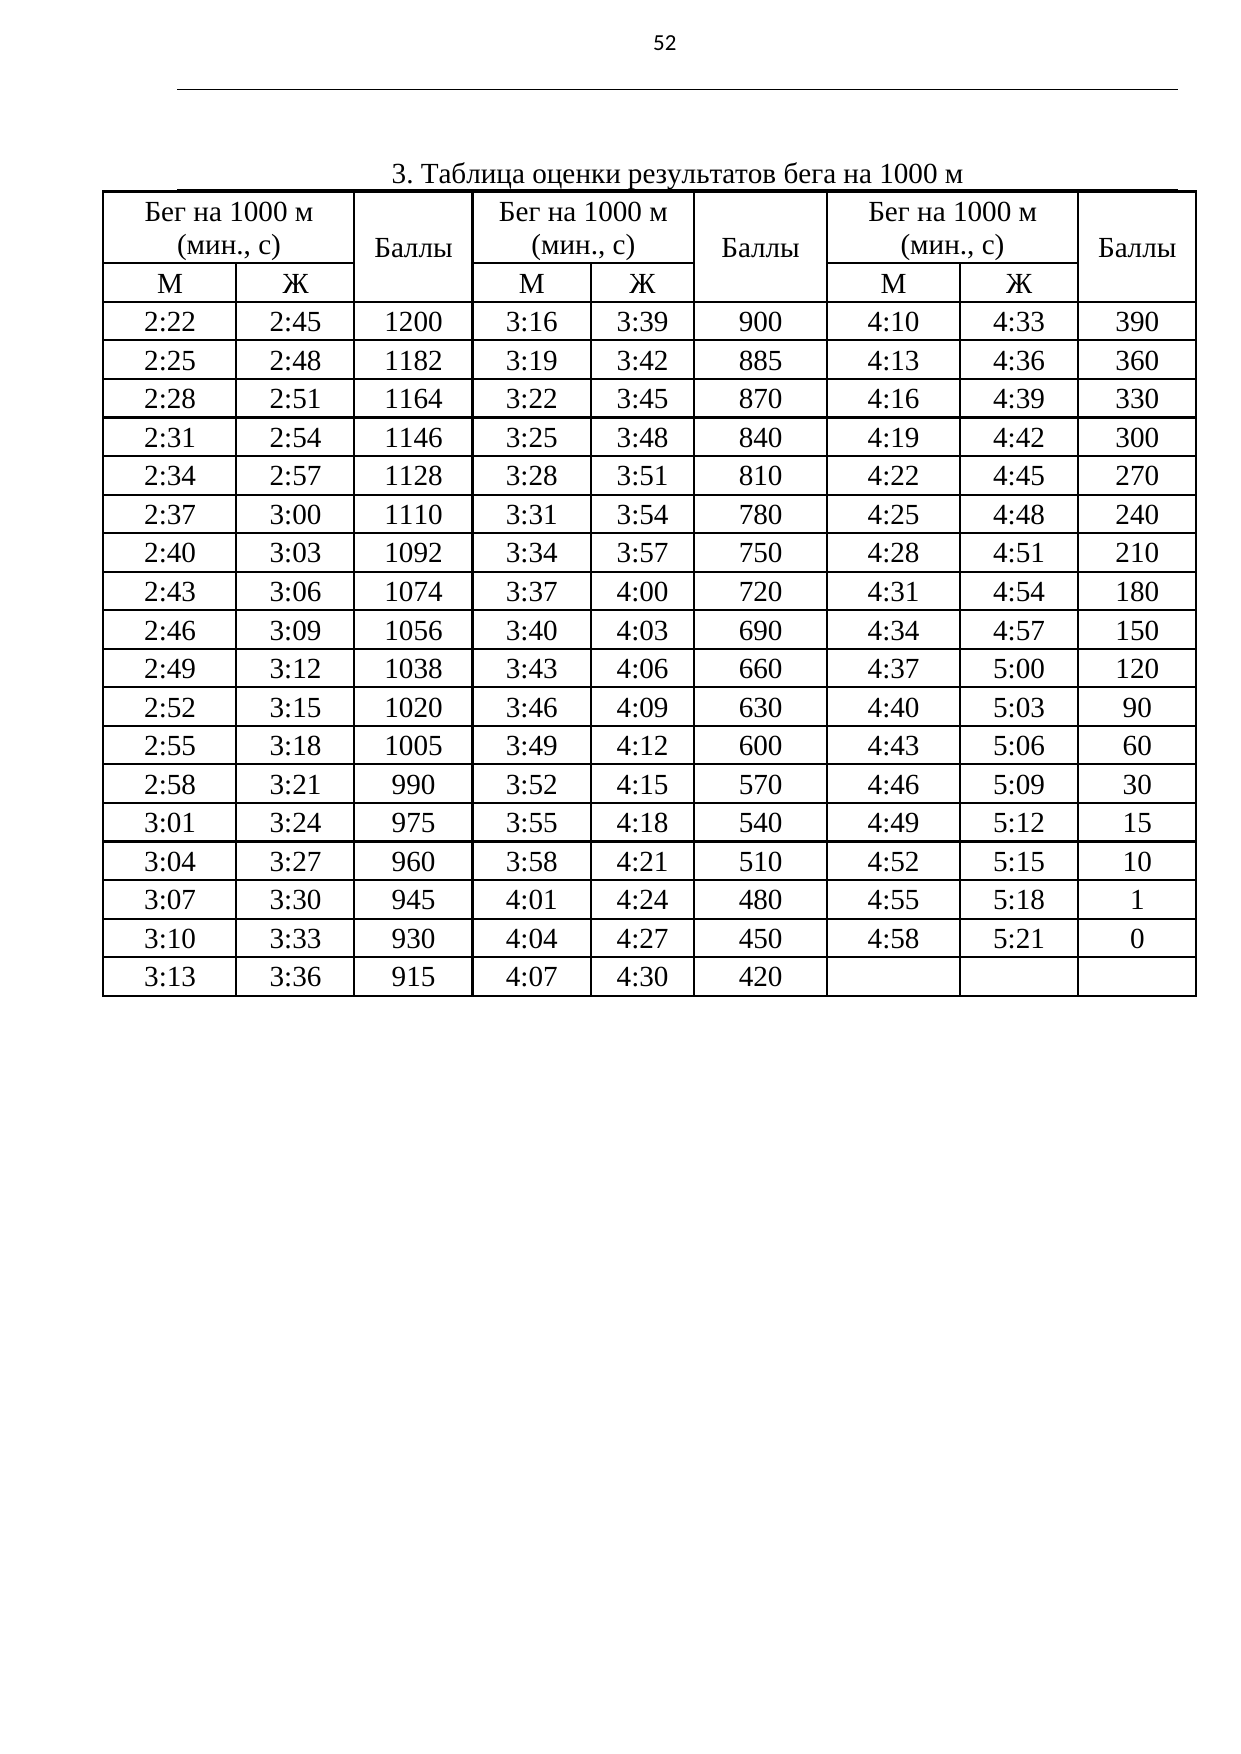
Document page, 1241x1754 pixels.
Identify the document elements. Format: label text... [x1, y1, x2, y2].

table_cell 3:27 [237, 843, 353, 879]
table_cell 390 [1079, 303, 1195, 339]
table_cell 3:51 [592, 457, 693, 493]
table_cell 4:16 [828, 380, 959, 416]
table_cell 4:22 [828, 457, 959, 493]
table_cell 4:03 [592, 611, 693, 648]
table_cell 4:45 [961, 457, 1077, 493]
table_cell 3:37 [474, 573, 590, 609]
table_cell 3:34 [474, 534, 590, 571]
table_cell 4:09 [592, 688, 693, 725]
table_cell 60 [1079, 727, 1195, 763]
table_cell 1056 [355, 611, 471, 648]
table_cell 3:43 [474, 650, 590, 686]
table_cell 2:51 [237, 380, 353, 416]
table_cell 15 [1079, 804, 1195, 840]
table_cell 3:39 [592, 303, 693, 339]
table_cell 150 [1079, 611, 1195, 648]
table_cell 810 [695, 457, 826, 493]
table_cell М [828, 264, 959, 301]
table_cell 2:55 [104, 727, 235, 763]
table_cell 1128 [355, 457, 471, 493]
table_cell 4:52 [828, 843, 959, 879]
table_cell 4:46 [828, 765, 959, 802]
table_cell 3:13 [104, 958, 235, 994]
table_cell 1200 [355, 303, 471, 339]
table_cell 4:04 [474, 920, 590, 956]
table_cell 5:21 [961, 920, 1077, 956]
table_cell 5:03 [961, 688, 1077, 725]
table_cell 630 [695, 688, 826, 725]
table_cell 4:40 [828, 688, 959, 725]
table_cell 870 [695, 380, 826, 416]
table_cell 4:37 [828, 650, 959, 686]
table_cell 3:21 [237, 765, 353, 802]
table_cell 5:15 [961, 843, 1077, 879]
table_cell 3:40 [474, 611, 590, 648]
table_cell 510 [695, 843, 826, 879]
table_cell [828, 958, 959, 994]
table_cell 4:55 [828, 881, 959, 917]
table_cell 30 [1079, 765, 1195, 802]
table_cell 3:09 [237, 611, 353, 648]
table_cell 4:19 [828, 419, 959, 455]
table_cell 3:07 [104, 881, 235, 917]
table_cell 480 [695, 881, 826, 917]
table_cell 3:16 [474, 303, 590, 339]
table_cell 2:52 [104, 688, 235, 725]
table_cell 2:49 [104, 650, 235, 686]
table_cell 4:34 [828, 611, 959, 648]
table_cell 4:49 [828, 804, 959, 840]
table_cell 750 [695, 534, 826, 571]
table_cell [961, 958, 1077, 994]
table_cell 5:09 [961, 765, 1077, 802]
table_cell 4:54 [961, 573, 1077, 609]
table_cell 4:39 [961, 380, 1077, 416]
table_cell 2:57 [237, 457, 353, 493]
table_cell 120 [1079, 650, 1195, 686]
table_cell 450 [695, 920, 826, 956]
table_cell 2:22 [104, 303, 235, 339]
table_cell 930 [355, 920, 471, 956]
table_cell 1020 [355, 688, 471, 725]
table_cell Ж [592, 264, 693, 301]
table_cell 1092 [355, 534, 471, 571]
table_cell М [474, 264, 590, 301]
table_cell 180 [1079, 573, 1195, 609]
table_cell 4:18 [592, 804, 693, 840]
table_cell 4:33 [961, 303, 1077, 339]
table_cell 840 [695, 419, 826, 455]
table_cell 660 [695, 650, 826, 686]
table_cell 3:06 [237, 573, 353, 609]
table_cell 4:27 [592, 920, 693, 956]
table_cell 420 [695, 958, 826, 994]
table_cell 1182 [355, 341, 471, 378]
table_cell 2:54 [237, 419, 353, 455]
table_cell 4:25 [828, 496, 959, 532]
table_cell 900 [695, 303, 826, 339]
table_cell 4:12 [592, 727, 693, 763]
table_cell 3:15 [237, 688, 353, 725]
table_cell 1110 [355, 496, 471, 532]
table_cell 2:28 [104, 380, 235, 416]
table_cell 3:42 [592, 341, 693, 378]
table_cell 5:18 [961, 881, 1077, 917]
table_cell 3:04 [104, 843, 235, 879]
table_cell 4:51 [961, 534, 1077, 571]
table_cell 3:45 [592, 380, 693, 416]
table_cell 4:43 [828, 727, 959, 763]
table_cell 2:43 [104, 573, 235, 609]
table_cell 5:00 [961, 650, 1077, 686]
table_cell 240 [1079, 496, 1195, 532]
table_cell 4:21 [592, 843, 693, 879]
table_cell 0 [1079, 920, 1195, 956]
table_cell 270 [1079, 457, 1195, 493]
table_cell 3:28 [474, 457, 590, 493]
table_cell 1074 [355, 573, 471, 609]
table_cell 5:12 [961, 804, 1077, 840]
table_cell 1146 [355, 419, 471, 455]
table_cell 570 [695, 765, 826, 802]
table_cell 2:31 [104, 419, 235, 455]
table_cell 4:48 [961, 496, 1077, 532]
table_cell 210 [1079, 534, 1195, 571]
table_cell 885 [695, 341, 826, 378]
table_cell 4:57 [961, 611, 1077, 648]
table_cell 3:10 [104, 920, 235, 956]
table_cell 720 [695, 573, 826, 609]
table_cell 3:18 [237, 727, 353, 763]
table_cell Ж [237, 264, 353, 301]
table_header Баллы [1079, 193, 1195, 301]
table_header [177, 90, 1178, 189]
table_cell 330 [1079, 380, 1195, 416]
table_cell 360 [1079, 341, 1195, 378]
table_cell М [104, 264, 235, 301]
table_cell 2:58 [104, 765, 235, 802]
table_cell 3:54 [592, 496, 693, 532]
table_cell 4:00 [592, 573, 693, 609]
table_cell 4:07 [474, 958, 590, 994]
table_cell 3:12 [237, 650, 353, 686]
table_cell 4:15 [592, 765, 693, 802]
table_cell 1 [1079, 881, 1195, 917]
table_header Бег на 1000 м (мин., с) [104, 193, 353, 262]
table_cell 300 [1079, 419, 1195, 455]
table_cell 3:03 [237, 534, 353, 571]
table_cell 2:25 [104, 341, 235, 378]
table_cell 10 [1079, 843, 1195, 879]
table_cell 4:28 [828, 534, 959, 571]
table_cell 3:22 [474, 380, 590, 416]
table_cell 5:06 [961, 727, 1077, 763]
table_cell 3:55 [474, 804, 590, 840]
table_cell 3:57 [592, 534, 693, 571]
table_header Бег на 1000 м (мин., с) [474, 193, 693, 262]
table_cell 1038 [355, 650, 471, 686]
table_cell 4:42 [961, 419, 1077, 455]
table_cell 2:45 [237, 303, 353, 339]
table_cell 600 [695, 727, 826, 763]
table_cell 3:46 [474, 688, 590, 725]
table_header Баллы [355, 193, 471, 301]
table_cell 2:37 [104, 496, 235, 532]
table_cell 690 [695, 611, 826, 648]
table_cell 1005 [355, 727, 471, 763]
table_header Баллы [695, 193, 826, 301]
table_cell 4:58 [828, 920, 959, 956]
table_cell 540 [695, 804, 826, 840]
table_cell 2:48 [237, 341, 353, 378]
table_cell [1079, 958, 1195, 994]
table_cell 3:33 [237, 920, 353, 956]
table_cell 3:36 [237, 958, 353, 994]
table_cell 3:00 [237, 496, 353, 532]
table_cell 2:34 [104, 457, 235, 493]
table_cell 3:52 [474, 765, 590, 802]
table_cell 4:01 [474, 881, 590, 917]
table_header Бег на 1000 м (мин., с) [828, 193, 1077, 262]
table_cell 3:25 [474, 419, 590, 455]
table_cell 4:06 [592, 650, 693, 686]
table_cell 975 [355, 804, 471, 840]
table_cell 4:31 [828, 573, 959, 609]
table_cell 4:36 [961, 341, 1077, 378]
table_cell 1164 [355, 380, 471, 416]
table_cell 960 [355, 843, 471, 879]
table_cell 4:10 [828, 303, 959, 339]
table_cell 3:58 [474, 843, 590, 879]
table_cell 3:19 [474, 341, 590, 378]
table_cell 990 [355, 765, 471, 802]
table_cell 915 [355, 958, 471, 994]
table_cell 3:01 [104, 804, 235, 840]
table_cell 780 [695, 496, 826, 532]
table_cell Ж [961, 264, 1077, 301]
table_cell 4:24 [592, 881, 693, 917]
table_cell 4:30 [592, 958, 693, 994]
table_cell 90 [1079, 688, 1195, 725]
table_cell 2:40 [104, 534, 235, 571]
table_cell 3:48 [592, 419, 693, 455]
table_cell 3:30 [237, 881, 353, 917]
table_cell 2:46 [104, 611, 235, 648]
table_cell 4:13 [828, 341, 959, 378]
table_cell 945 [355, 881, 471, 917]
table_cell 3:31 [474, 496, 590, 532]
table_cell 3:49 [474, 727, 590, 763]
table_cell 3:24 [237, 804, 353, 840]
